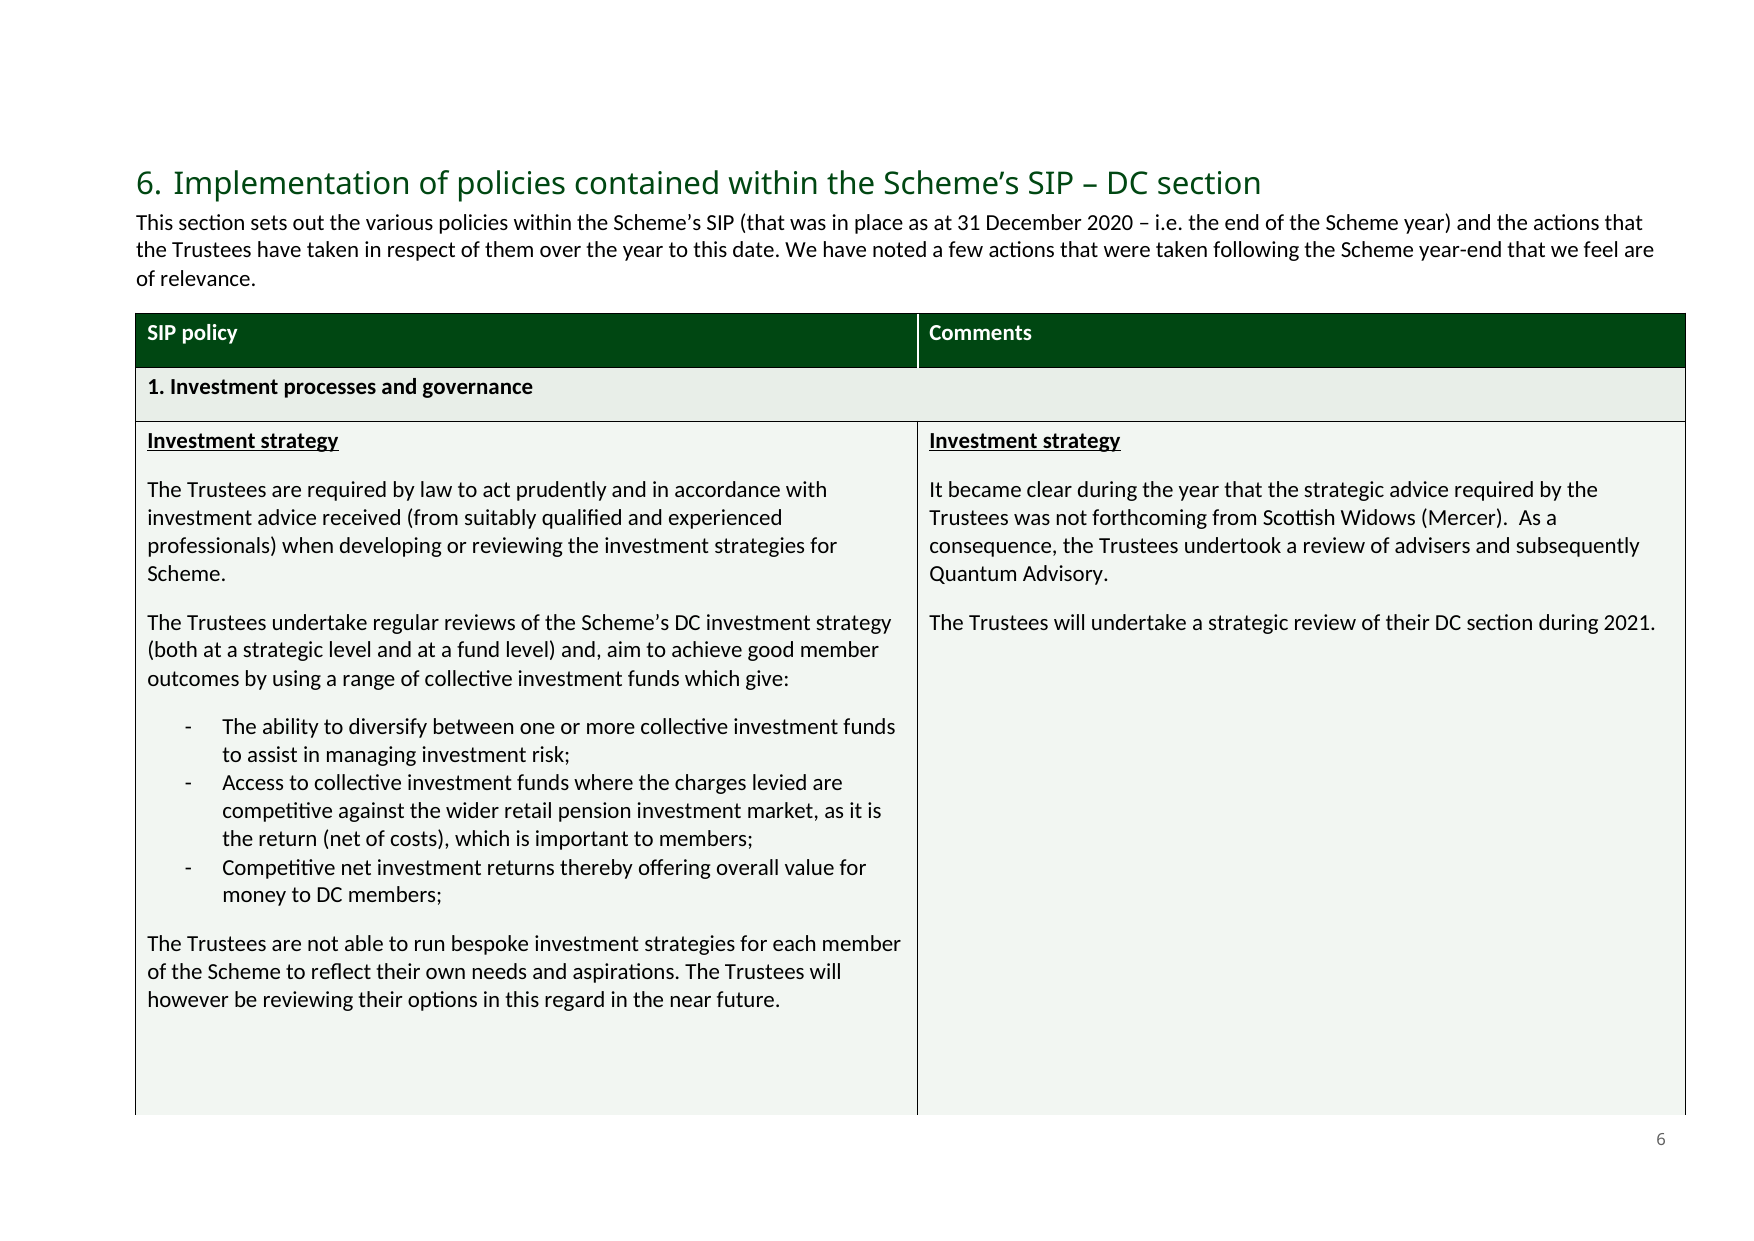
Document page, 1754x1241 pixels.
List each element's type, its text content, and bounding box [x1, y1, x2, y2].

table_header Comments [919, 314, 1685, 367]
table_cell 1. Investment processes and governance [136, 368, 1685, 421]
text This section sets out the various policies within the Scheme’s SIP (that was in place as at 31 December 2020 – i.e. the end of the Scheme year) and the actions that the Trustees have taken in respect of them over the year to this date. We have noted a few actions that were taken following the Scheme year-end that we feel are of relevance. [136, 208, 1666, 292]
subtitle Implementation of policies contained within the Scheme’s SIP – DC section [136, 161, 1666, 203]
table_header SIP policy [136, 314, 917, 367]
table_cell Investment strategy The Trustees are required by law to act prudently and in accordance with investment advice received (from suitably qualified and experienced professionals) when developing or reviewing the investment strategies for Scheme. The Trustees undertake regular reviews of the Scheme’s DC investment strategy (both at a strategic level and at a fund level) and, aim to achieve good member outcomes by using a range of collective investment funds which give: The ability to diversify between one or more collective investment funds to assist in managing investment risk; Access to collective investment funds where the charges levied are competitive against the wider retail pension investment market, as it is the return (net of costs), which is important to members; Competitive net investment returns thereby offering overall value for money to DC members; The Trustees are not able to run bespoke investment strategies for each member of the Scheme to reflect their own needs and aspirations. The Trustees will however be reviewing their options in this regard in the near future. [136, 422, 917, 1115]
table_cell Investment strategy It became clear during the year that the strategic advice required by the Trustees was not forthcoming from Scottish Widows (Mercer). As a consequence, the Trustees undertook a review of advisers and subsequently Quantum Advisory. The Trustees will undertake a strategic review of their DC section during 2021. [918, 422, 1685, 1115]
